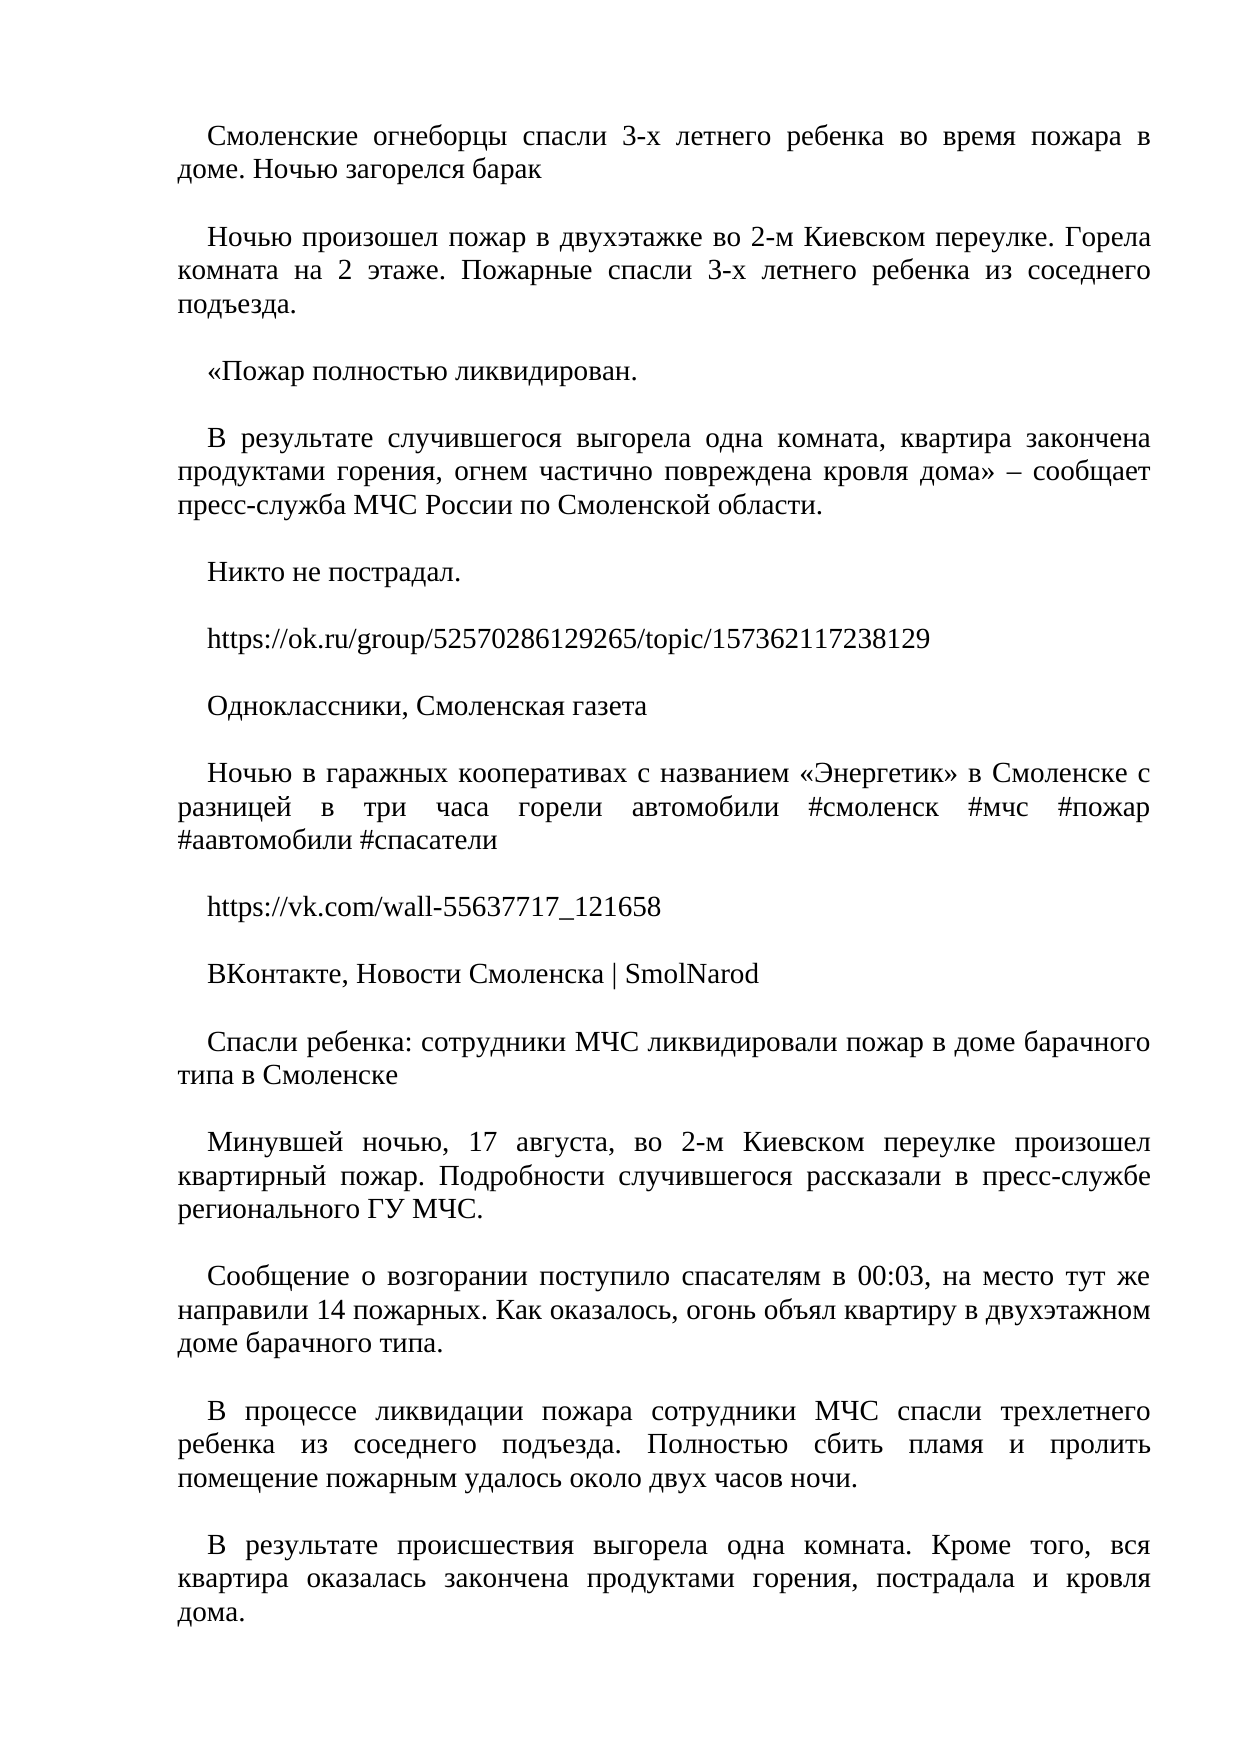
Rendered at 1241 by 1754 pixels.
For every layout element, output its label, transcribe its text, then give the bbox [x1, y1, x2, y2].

text Ночью произошел пожар в двухэтажке во 2-м Киевском переулке. Горела комната на 2 этаже. Пожарные спасли 3-х летнего ребенка из соседнего подъезда. [177, 219, 1152, 319]
text В процессе ликвидации пожара сотрудники МЧС спасли трехлетнего ребенка из соседнего подъезда. Полностью сбить пламя и пролить помещение пожарным удалось около двух часов ночи. [177, 1393, 1152, 1493]
text Одноклассники, Смоленская газета [177, 688, 1152, 722]
text Смоленские огнеборцы спасли 3-х летнего ребенка во время пожара в доме. Ночью загорелся барак [177, 118, 1152, 185]
text https://vk.com/wall-55637717_121658 [177, 889, 1152, 923]
text В результате происшествия выгорела одна комната. Кроме того, вся квартира оказалась закончена продуктами горения, пострадала и кровля дома. [177, 1527, 1152, 1627]
text В результате случившегося выгорела одна комната, квартира закончена продуктами горения, огнем частично повреждена кровля дома» – сообщает пресс-служба МЧС России по Смоленской области. [177, 420, 1152, 521]
text Спасли ребенка: сотрудники МЧС ликвидировали пожар в доме барачного типа в Смоленске [177, 1024, 1152, 1091]
text Ночью в гаражных кооперативах с названием «Энергетик» в Смоленске с разницей в три часа горели автомобили #смоленск #мчс #пожар #аавтомобили #спасатели [177, 755, 1152, 856]
text Сообщение о возгорании поступило спасателям в 00:03, на место тут же направили 14 пожарных. Как оказалось, огонь объял квартиру в двухэтажном доме барачного типа. [177, 1258, 1152, 1359]
text Никто не пострадал. [177, 554, 1152, 588]
text https://ok.ru/group/52570286129265/topic/157362117238129 [177, 621, 1152, 655]
text Минувшей ночью, 17 августа, во 2-м Киевском переулке произошел квартирный пожар. Подробности случившегося рассказали в пресс-службе регионального ГУ МЧС. [177, 1124, 1152, 1225]
text ВКонтакте, Новости Смоленска | SmolNarod [177, 957, 1152, 990]
text «Пожар полностью ликвидирован. [177, 353, 1152, 386]
